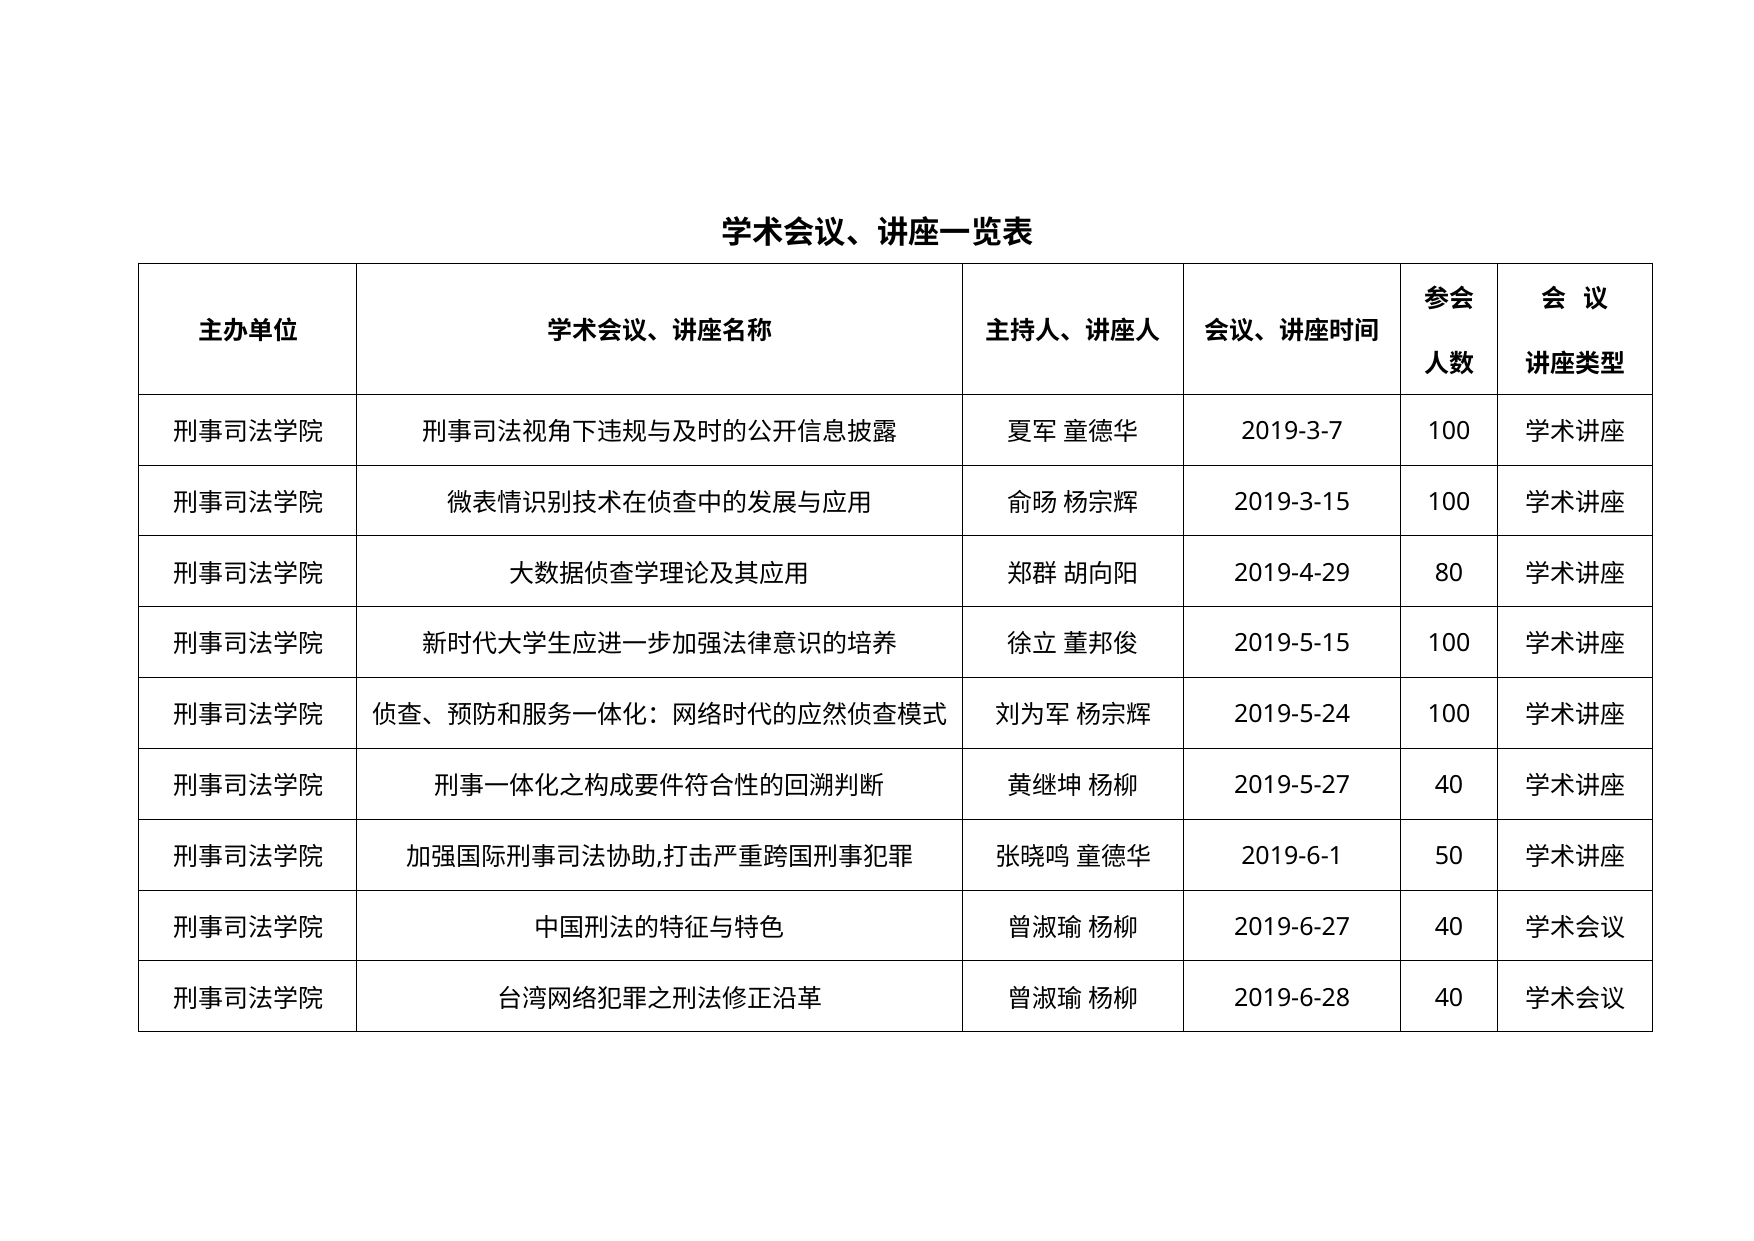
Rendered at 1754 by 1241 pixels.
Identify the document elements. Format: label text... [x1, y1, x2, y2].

table_cell 2019-5-15 [1184, 607, 1400, 677]
table_cell 100 [1401, 466, 1497, 535]
table_cell 100 [1401, 607, 1497, 677]
table_cell 郑群 胡向阳 [963, 536, 1183, 606]
table_cell 学术会议 [1498, 961, 1652, 1031]
table_cell 加强国际刑事司法协助,打击严重跨国刑事犯罪 [357, 820, 962, 889]
table_cell 2019-6-27 [1184, 891, 1400, 960]
table_cell 学术讲座 [1498, 536, 1652, 606]
table_cell 2019-5-24 [1184, 678, 1400, 748]
table_header 学术会议、讲座名称 [357, 264, 962, 394]
table_cell 2019-5-27 [1184, 749, 1400, 819]
table_cell 100 [1401, 678, 1497, 748]
table_cell 40 [1401, 749, 1497, 819]
table_cell 学术讲座 [1498, 820, 1652, 889]
table_cell 刑事司法学院 [139, 820, 356, 889]
table_cell 学术讲座 [1498, 466, 1652, 535]
table_cell 中国刑法的特征与特色 [357, 891, 962, 960]
table_header 主办单位 [139, 264, 356, 394]
table_cell 刑事司法学院 [139, 749, 356, 819]
table_cell 侦查、预防和服务一体化：网络时代的应然侦查模式 [357, 678, 962, 748]
table_cell 学术讲座 [1498, 749, 1652, 819]
table_cell 黄继坤 杨柳 [963, 749, 1183, 819]
table_cell 2019-6-28 [1184, 961, 1400, 1031]
table_cell 学术讲座 [1498, 607, 1652, 677]
table_cell 刑事司法视角下违规与及时的公开信息披露 [357, 395, 962, 464]
table_cell 学术会议 [1498, 891, 1652, 960]
table_cell 学术讲座 [1498, 678, 1652, 748]
table_cell 刑事司法学院 [139, 395, 356, 464]
table_cell 微表情识别技术在侦查中的发展与应用 [357, 466, 962, 535]
table_cell 曾淑瑜 杨柳 [963, 961, 1183, 1031]
table_cell 徐立 董邦俊 [963, 607, 1183, 677]
table_cell 俞旸 杨宗辉 [963, 466, 1183, 535]
table_header 主持人、讲座人 [963, 264, 1183, 394]
table_cell 刑事司法学院 [139, 536, 356, 606]
table_cell 刑事司法学院 [139, 607, 356, 677]
table_cell 刑事司法学院 [139, 961, 356, 1031]
table_header 会 议 讲座类型 [1498, 264, 1652, 394]
table_cell 2019-3-7 [1184, 395, 1400, 464]
table_cell 2019-3-15 [1184, 466, 1400, 535]
table_cell 50 [1401, 820, 1497, 889]
text 学术会议、讲座一览表 [150, 198, 1604, 263]
table_cell 新时代大学生应进一步加强法律意识的培养 [357, 607, 962, 677]
table_cell 刑事司法学院 [139, 891, 356, 960]
table_cell 2019-6-1 [1184, 820, 1400, 889]
table_header 会议、讲座时间 [1184, 264, 1400, 394]
table_cell 张晓鸣 童德华 [963, 820, 1183, 889]
table_cell 大数据侦查学理论及其应用 [357, 536, 962, 606]
table_cell 夏军 童德华 [963, 395, 1183, 464]
table_cell 100 [1401, 395, 1497, 464]
table_cell 刑事司法学院 [139, 678, 356, 748]
table_cell 刘为军 杨宗辉 [963, 678, 1183, 748]
table_cell 台湾网络犯罪之刑法修正沿革 [357, 961, 962, 1031]
table_cell 刑事司法学院 [139, 466, 356, 535]
table_cell 刑事一体化之构成要件符合性的回溯判断 [357, 749, 962, 819]
table_cell 40 [1401, 891, 1497, 960]
table_cell 曾淑瑜 杨柳 [963, 891, 1183, 960]
table_header 参会人数 [1401, 264, 1497, 394]
table_cell 学术讲座 [1498, 395, 1652, 464]
table_cell 2019-4-29 [1184, 536, 1400, 606]
table_cell 40 [1401, 961, 1497, 1031]
table_cell 80 [1401, 536, 1497, 606]
